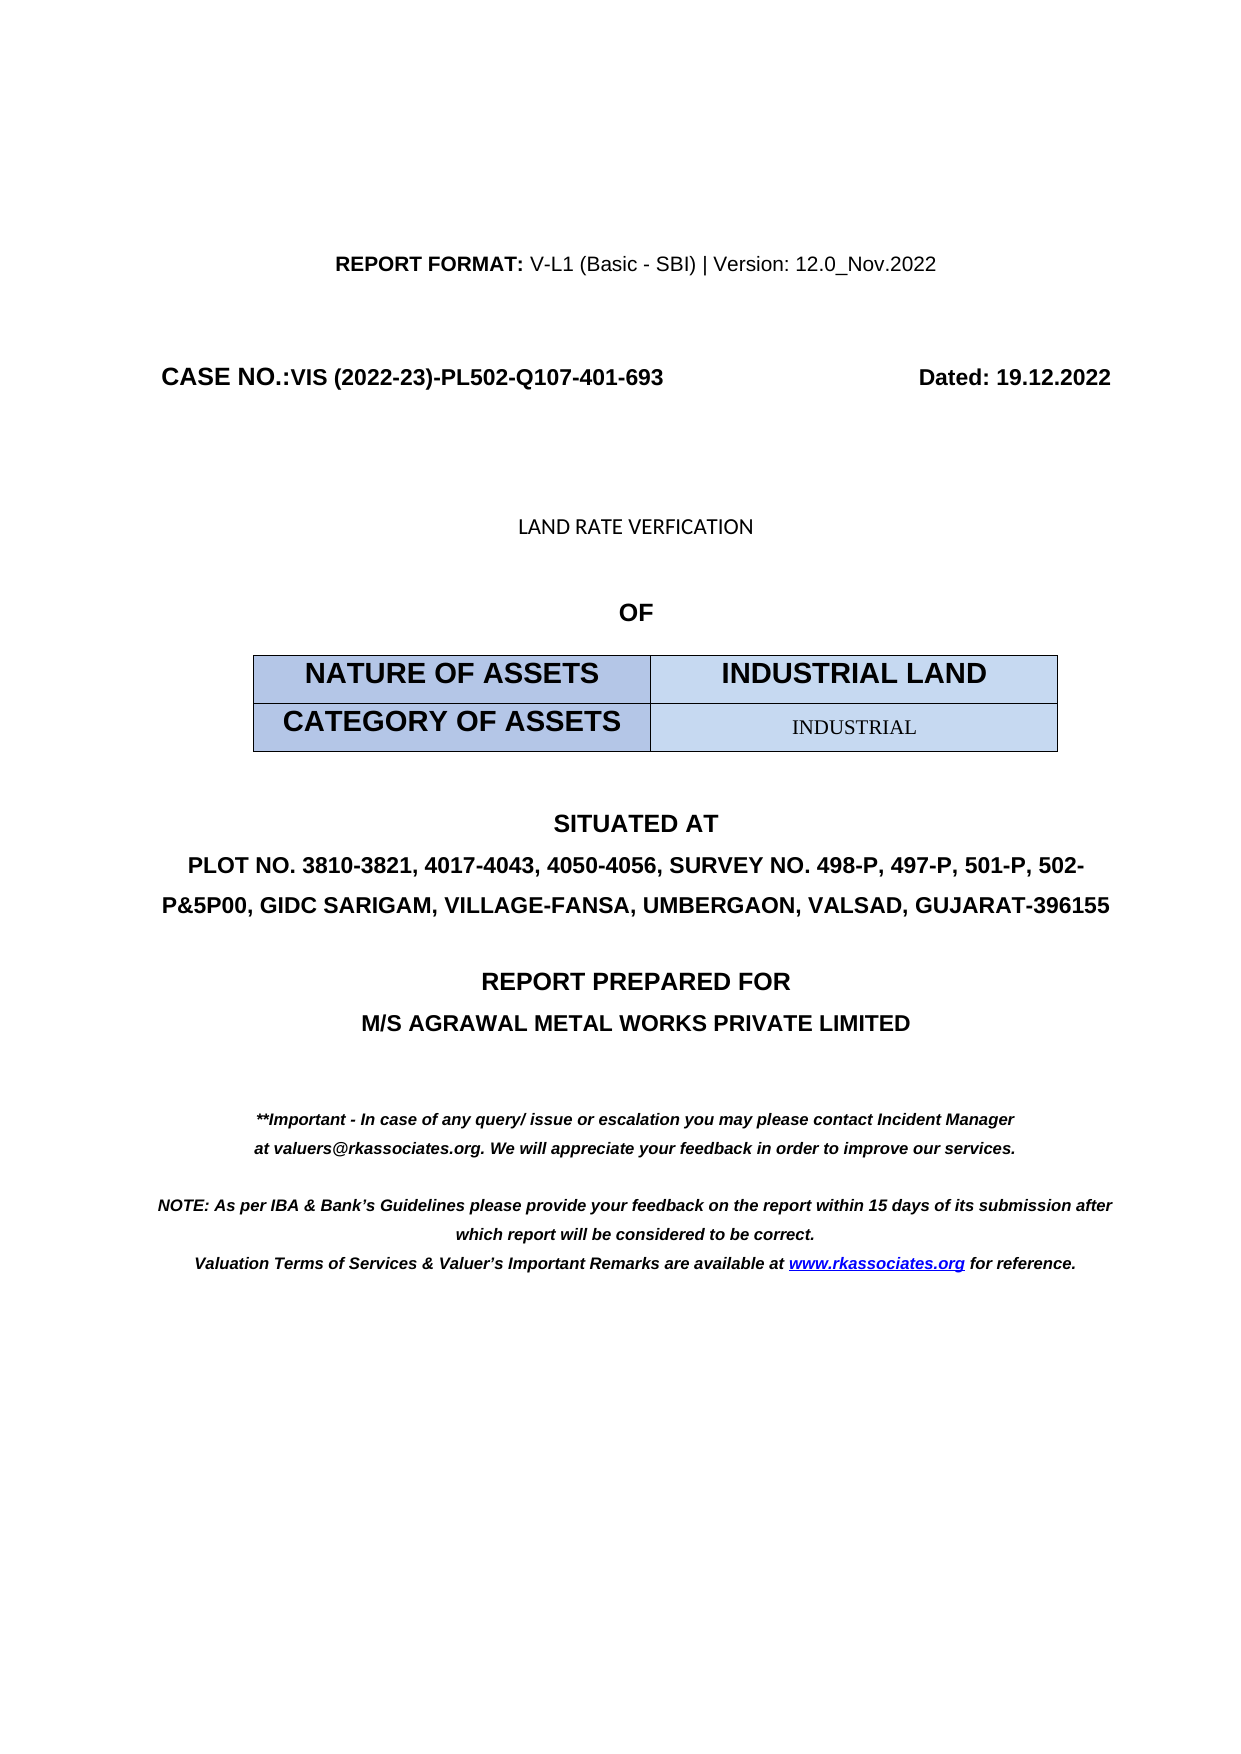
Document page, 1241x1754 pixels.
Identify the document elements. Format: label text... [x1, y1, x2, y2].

text M/S AGRAWAL METAL WORKS PRIVATE LIMITED [150, 1010, 1122, 1037]
text REPORT PREPARED FOR [150, 967, 1122, 996]
table_header NATURE OF ASSETS [254, 656, 650, 703]
text OF [150, 598, 1122, 626]
text SITUATED AT [150, 809, 1122, 838]
text REPORT FORMAT: V-L1 (Basic - SBI) | Version: 12.0_Nov.2022 [150, 252, 1122, 276]
table_cell CATEGORY OF ASSETS [254, 704, 650, 751]
text CASE NO.:VIS (2022-23)-PL502-Q107-401-693 [150, 362, 1122, 391]
table_header [651, 656, 1057, 703]
text PLOT NO. 3810-3821, 4017-4043, 4050-4056, SURVEY NO. 498-P, 497-P, 501-P, 502-P&5P00, GIDC SARIGAM, VILLAGE-FANSA, UMBERGAON, VALSAD, GUJARAT-396155 [150, 852, 1122, 918]
text **Important - In case of any query/ issue or escalation you may please contact Incident Manager [150, 1110, 1122, 1129]
text NOTE: As per IBA & Bank’s Guidelines please provide your feedback on the report within 15 days of its submission after which report will be considered to be correct. [150, 1196, 1122, 1244]
text at valuers@rkassociates.org. We will appreciate your feedback in order to improve our services. [150, 1139, 1122, 1158]
text Valuation Terms of Services & Valuer’s Important Remarks are available at www.rkassociates.org for reference. [150, 1254, 1122, 1273]
